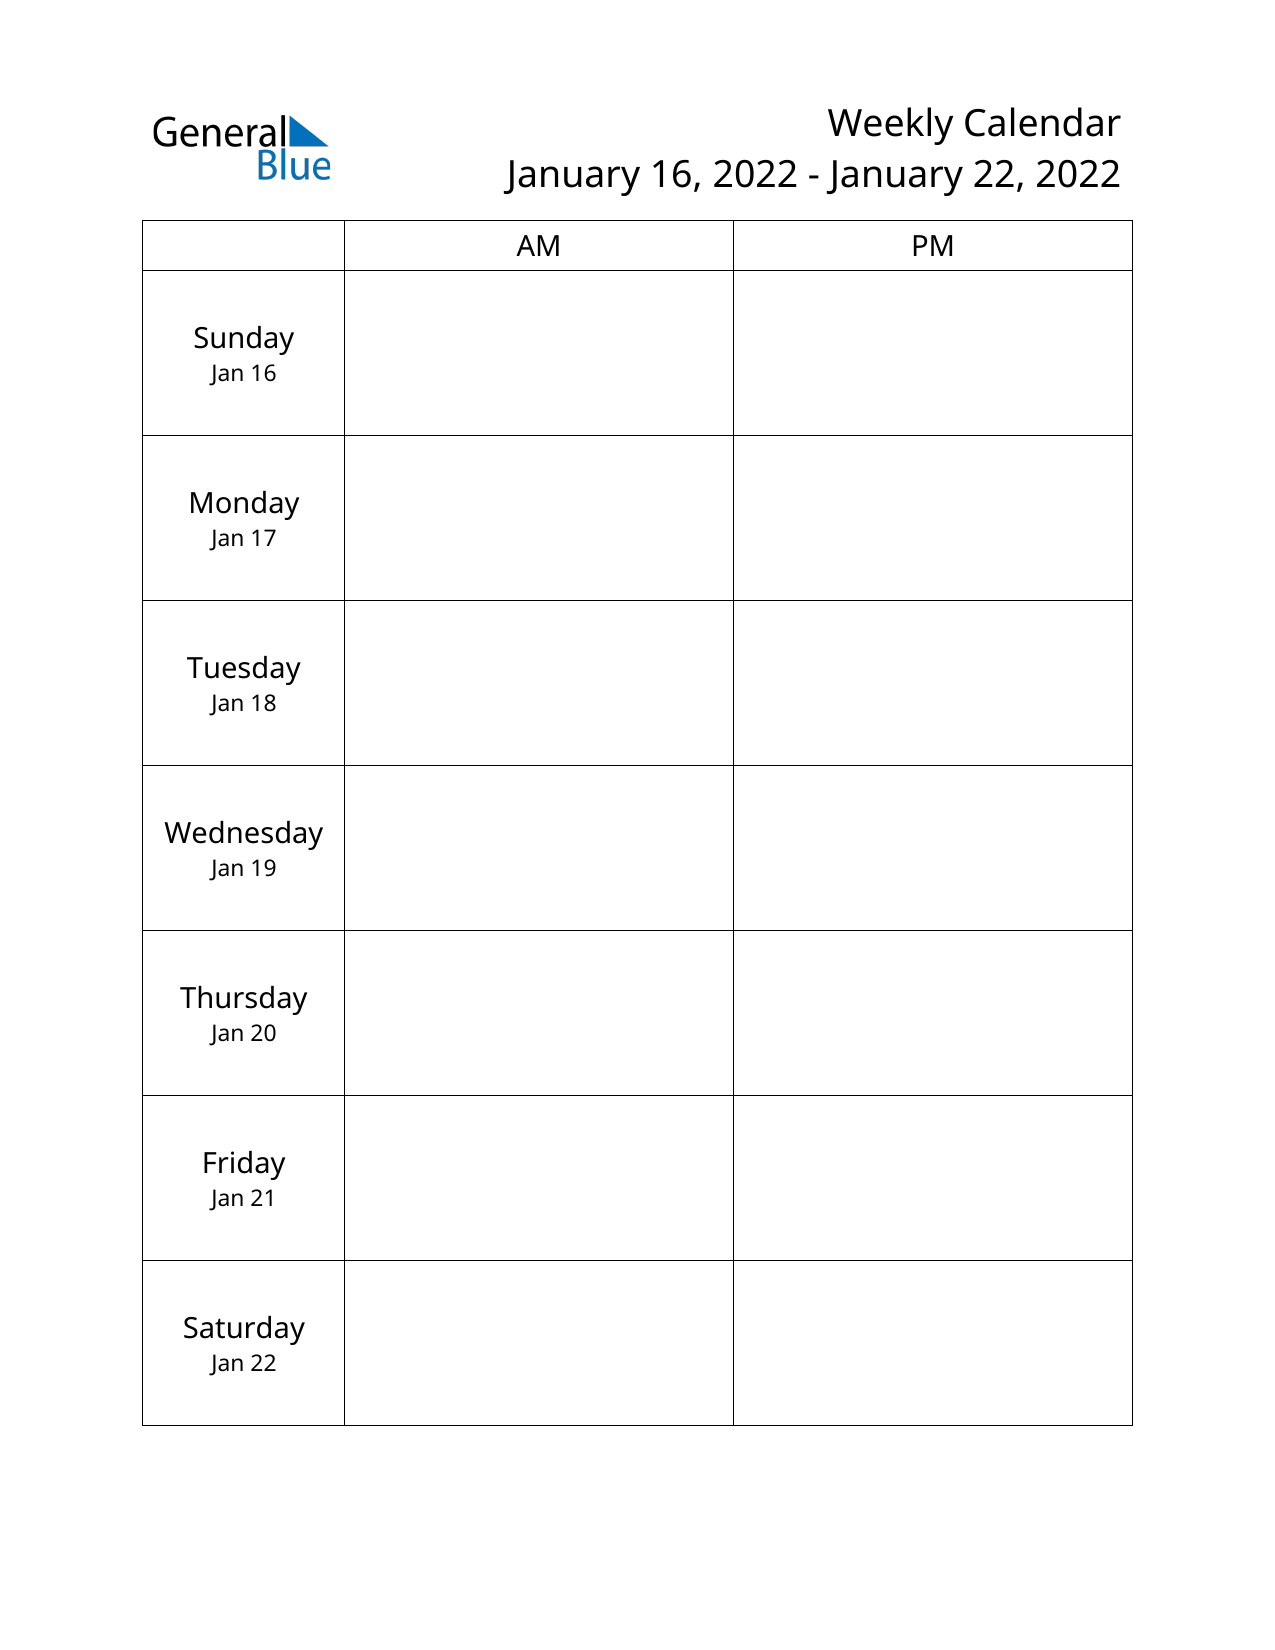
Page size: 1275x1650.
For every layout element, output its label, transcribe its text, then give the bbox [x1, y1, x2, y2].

table_cell PM [734, 221, 1132, 270]
table_cell [734, 766, 1132, 930]
table_cell AM [345, 221, 733, 270]
table_cell [345, 1261, 733, 1425]
table_cell [143, 221, 344, 270]
table_cell Saturday Jan 22 [143, 1261, 344, 1425]
table_cell [734, 1261, 1132, 1425]
table_cell [345, 1096, 733, 1260]
table_cell [734, 601, 1132, 765]
table_cell Wednesday Jan 19 [143, 766, 344, 930]
table_cell [734, 436, 1132, 600]
table_cell [345, 766, 733, 930]
table_cell Sunday Jan 16 [143, 271, 344, 435]
table_cell Thursday Jan 20 [143, 931, 344, 1095]
table_cell Monday Jan 17 [143, 436, 344, 600]
table_cell Tuesday Jan 18 [143, 601, 344, 765]
table_cell [734, 1096, 1132, 1260]
table_header Weekly Calendar January 16, 2022 - January 22, 2022 [345, 75, 1132, 219]
table_cell [734, 271, 1132, 435]
table_cell [345, 271, 733, 435]
picture [153, 115, 331, 180]
table_cell [734, 931, 1132, 1095]
table_cell [345, 436, 733, 600]
table_cell [345, 601, 733, 765]
table_cell [345, 931, 733, 1095]
table_header [143, 75, 345, 219]
table_cell Friday Jan 21 [143, 1096, 344, 1260]
